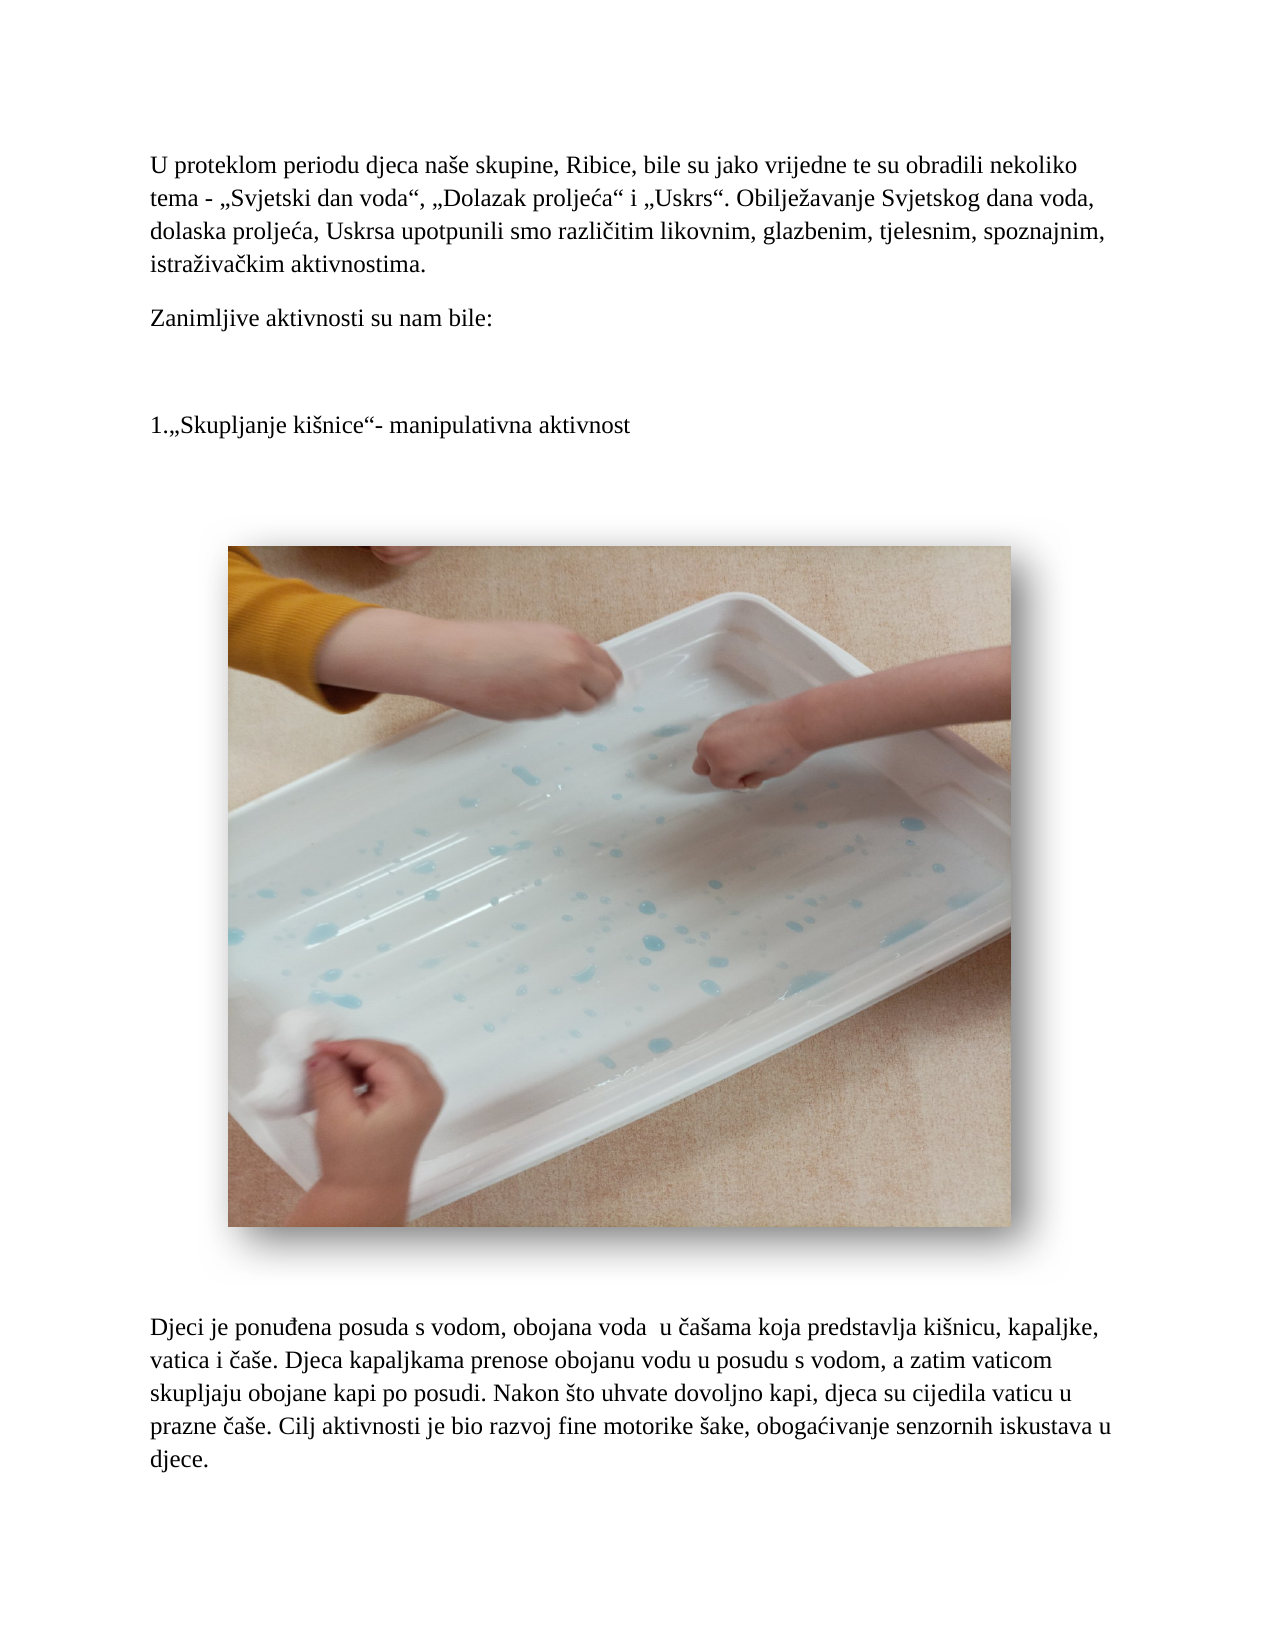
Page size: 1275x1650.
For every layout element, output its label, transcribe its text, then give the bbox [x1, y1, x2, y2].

text Zanimljive aktivnosti su nam bile: [150, 303, 1125, 332]
text U proteklom periodu djeca naše skupine, Ribice, bile su jako vrijedne te su obradili nekoliko tema - „Svjetski dan voda“, „Dolazak proljeća“ i „Uskrs“. Obilježavanje Svjetskog dana voda, dolaska proljeća, Uskrsa upotpunili smo različitim likovnim, glazbenim, tjelesnim, spoznajnim, istraživačkim aktivnostima. [150, 150, 1125, 278]
text Djeci je ponuđena posuda s vodom, obojana voda u čašama koja predstavlja kišnicu, kapaljke, vatica i čaše. Djeca kapaljkama prenose obojanu vodu u posudu s vodom, a zatim vaticom skupljaju obojane kapi po posudi. Nakon što uhvate dovoljno kapi, djeca su cijedila vaticu u prazne čaše. Cilj aktivnosti je bio razvoj fine motorike šake, obogaćivanje senzornih iskustava u djece. [150, 1312, 1125, 1473]
text 1.„Skupljanje kišnice“- manipulativna aktivnost [150, 411, 1125, 439]
picture [228, 546, 1011, 1227]
